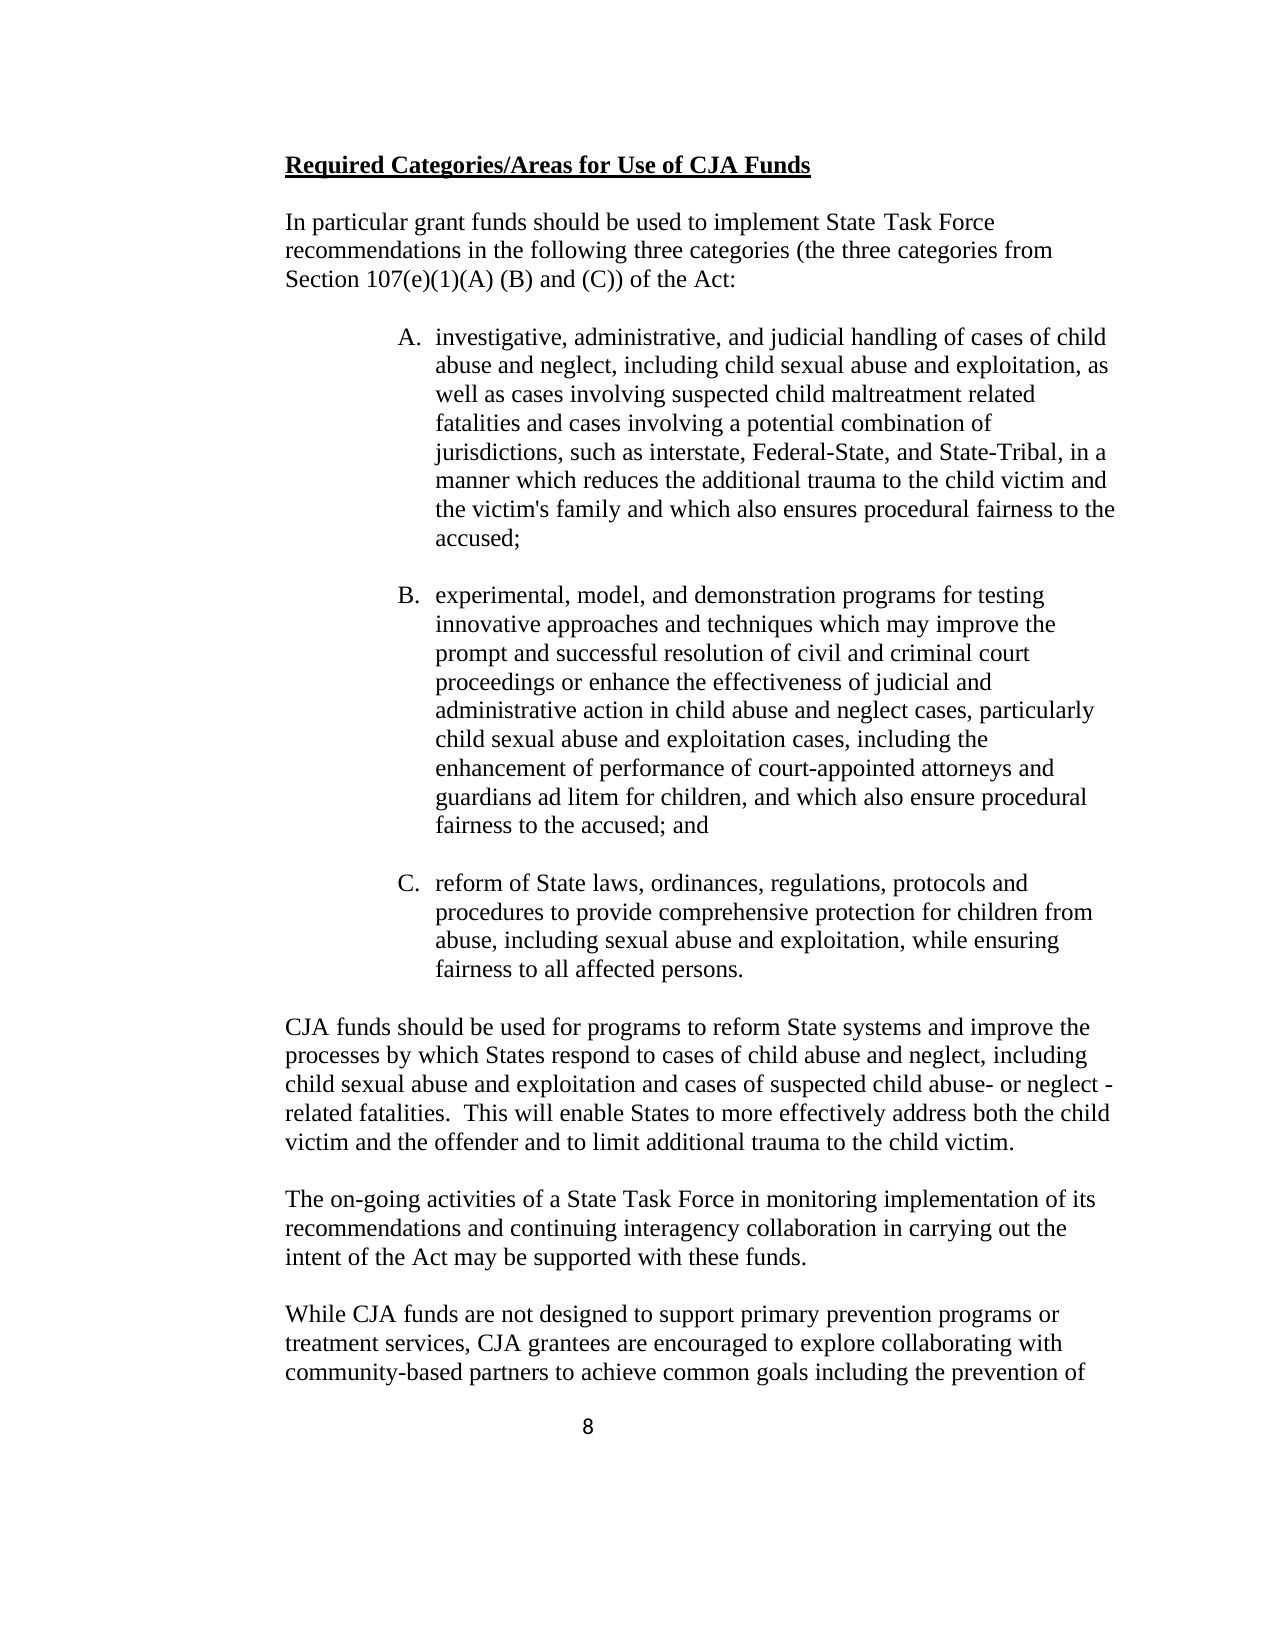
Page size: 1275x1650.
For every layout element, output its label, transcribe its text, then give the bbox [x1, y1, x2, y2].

subtitle Required Categories/Areas for Use of CJA Funds [285, 150, 1129, 179]
list reform of State laws, ordinances, regulations, protocols and procedures to provide comprehensive protection for children from abuse, including sexual abuse and exploitation, while ensuring fairness to all affected persons. [397, 868, 1097, 983]
list experimental, model, and demonstration programs for testing innovative approaches and techniques which may improve the prompt and successful resolution of civil and criminal court proceedings or enhance the effectiveness of judicial and administrative action in child abuse and neglect cases, particularly child sexual abuse and exploitation cases, including the enhancement of performance of court-appointed attorneys and guardians ad litem for children, and which also ensure procedural fairness to the accused; and [397, 581, 1097, 839]
text While CJA funds are not designed to support primary prevention programs or treatment services, CJA grantees are encouraged to explore collaborating with community-based partners to achieve common goals including the prevention of [285, 1299, 1090, 1386]
list investigative, administrative, and judicial handling of cases of child abuse and neglect, including child sexual abuse and exploitation, as well as cases involving suspected child maltreatment related fatalities and cases involving a potential combination of jurisdictions, such as interstate, Federal-State, and State-Tribal, in a manner which reduces the additional trauma to the child victim and the victim's family and which also ensures procedural fairness to the accused; [397, 322, 1118, 552]
text In particular grant funds should be used to implement State Task Force recommendations in the following three categories (the three categories from Section 107(e)(1)(A) (B) and (C)) of the Act: [285, 207, 1118, 293]
text CJA funds should be used for programs to reform State systems and improve the processes by which States respond to cases of child abuse and neglect, including child sexual abuse and exploitation and cases of suspected child abuse- or neglect - related fatalities. This will enable States to more effectively address both the child victim and the offender and to limit additional trauma to the child victim. [285, 1012, 1118, 1156]
text The on-going activities of a State Task Force in monitoring implementation of its recommendations and continuing interagency collaboration in carrying out the intent of the Act may be supported with these funds. [285, 1184, 1118, 1271]
